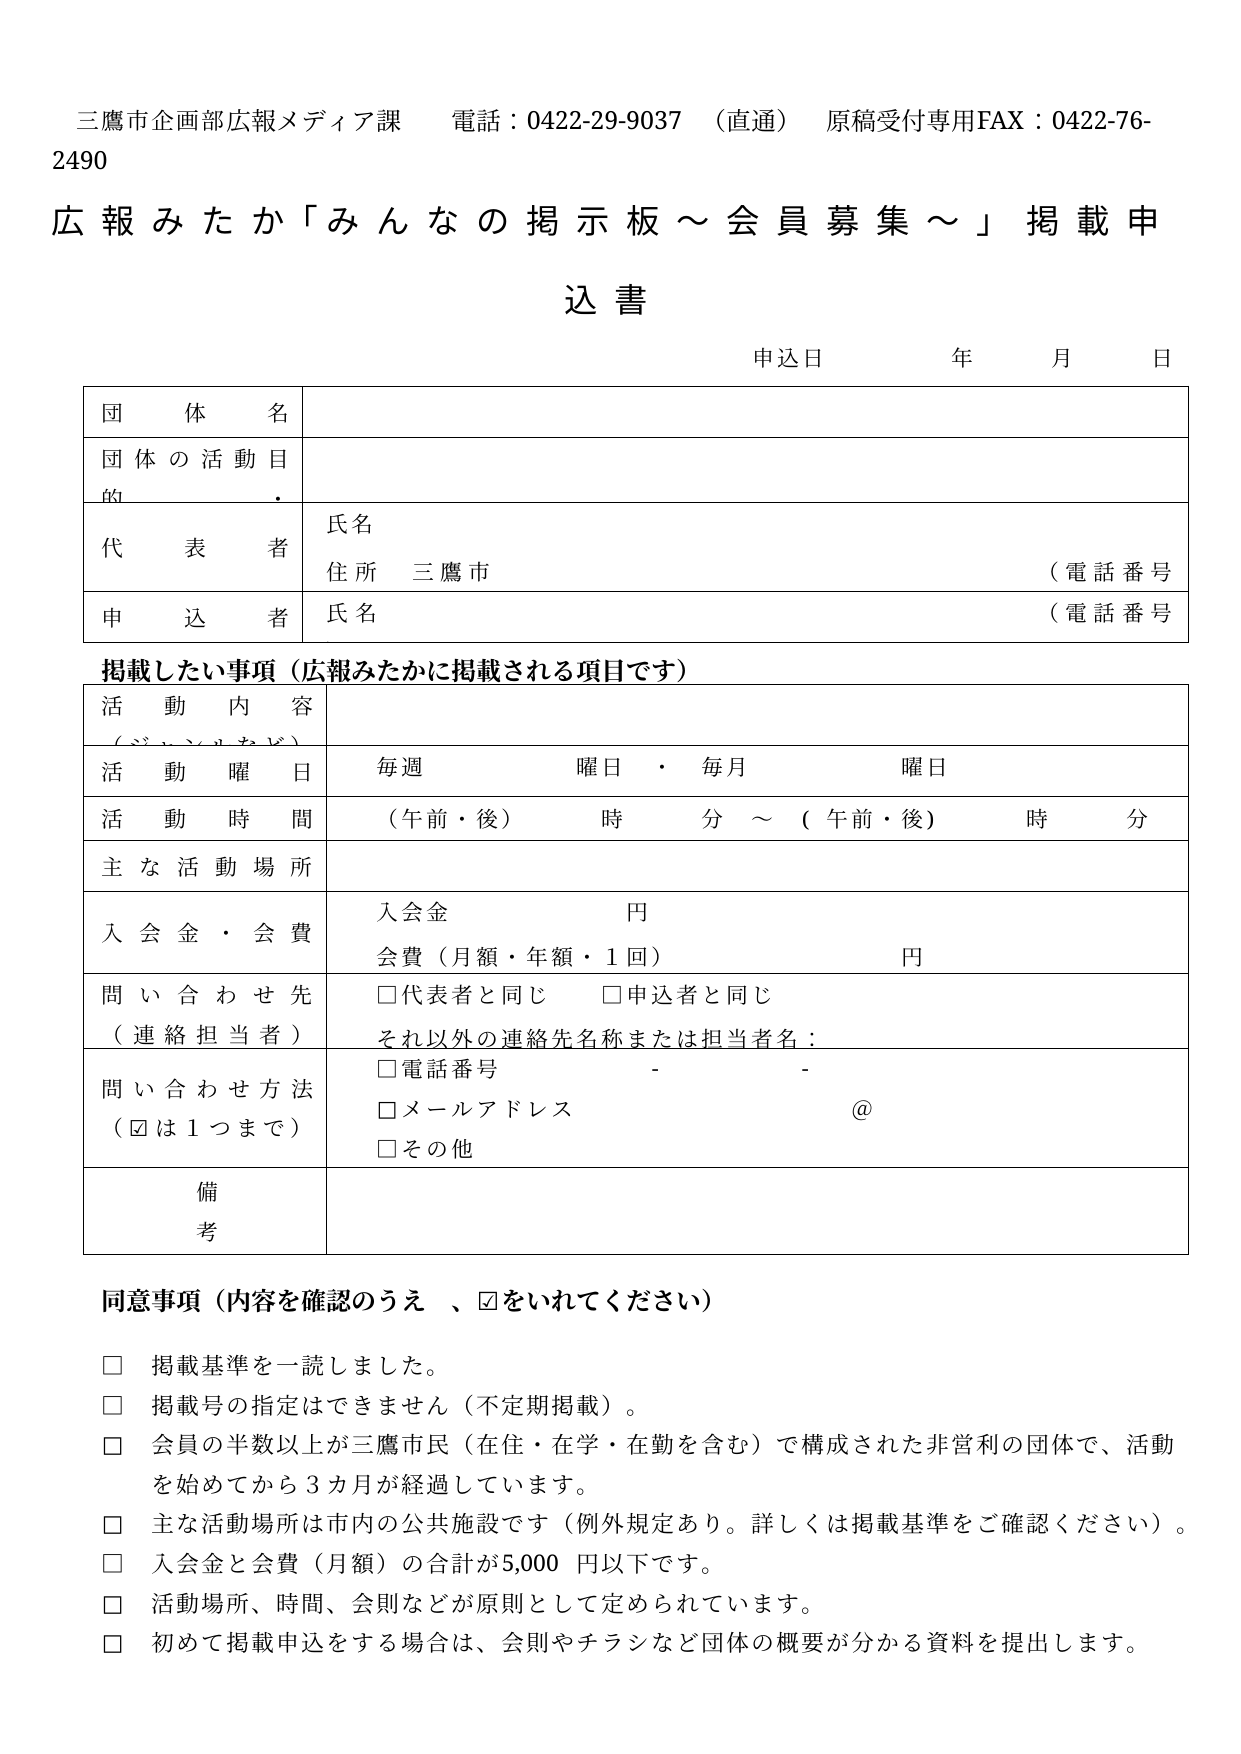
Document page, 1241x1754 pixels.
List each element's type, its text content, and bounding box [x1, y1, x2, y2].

text 三鷹市企画部広報メディア課 電話：0422-29-9037（直通） 原稿受付専用FAX：0422-76-2490 [52, 100, 1177, 179]
text □ 会員の半数以上が三鷹市民（在住・在学・在勤を含む）で構成された非営利の団体で、活動を始めてから３カ月が経過しています。 [96, 1424, 1177, 1503]
text □ 入会金と会費（月額）の合計が5,000円以下です。 [52, 1543, 1177, 1582]
table_cell 活動時間 [84, 797, 326, 840]
text □ 掲載基準を一読しました。 [74, 1345, 1177, 1384]
text □ 初めて掲載申込をする場合は、会則やチラシなど団体の概要が分かる資料を提出します。 [96, 1622, 1177, 1661]
table_cell 氏名 住所 三鷹市 （電話番号 ） [303, 503, 1188, 591]
table_header 団 体 名 [84, 387, 302, 437]
text □ 主な活動場所は市内の公共施設です（例外規定あり。詳しくは掲載基準をご確認ください）。 [52, 1503, 1177, 1543]
text 同意事項（内容を確認のうえ、☑をいれてください） [52, 1280, 1177, 1320]
table_cell [327, 841, 1188, 891]
table_cell 主な活動場所 [84, 841, 326, 891]
text 申込日 年 月 日 [52, 338, 1177, 377]
table_cell 問い合わせ方法 （☑は１つまで） [84, 1049, 326, 1167]
table_cell 団体の活動目的・ 構成人数など [84, 438, 302, 502]
table_cell 毎週 曜日 ・ 毎月 曜日 [327, 746, 1188, 796]
table_cell 氏名 （電話番号 ） [303, 592, 1188, 642]
text □ 掲載号の指定はできません（不定期掲載）。 [74, 1384, 1177, 1424]
table_cell 問い合わせ先 （連絡担当者） [84, 974, 326, 1047]
table_cell □代表者と同じ □申込者と同じ それ以外の連絡先名称または担当者名： [327, 974, 1188, 1047]
table_cell 活動曜日 [84, 746, 326, 796]
table_cell [327, 685, 1188, 745]
table_cell 申込者 [84, 592, 302, 642]
table_cell [84, 643, 1189, 649]
table_cell 活動内容 （ジャンルなど） [84, 685, 326, 745]
table_cell [327, 1168, 1188, 1254]
table_cell [303, 438, 1188, 502]
table_cell 備 考 [84, 1168, 326, 1254]
text 広報みたか｢みんなの掲示板～会員募集～」掲載申込書 [52, 179, 1177, 338]
table_cell 入会金・会費 [84, 892, 326, 973]
table_cell （午前・後） 時 分 ～ (午前・後) 時 分 [327, 797, 1188, 840]
text □ 活動場所、時間、会則などが原則として定められています。 [96, 1582, 1177, 1622]
table_cell □電話番号 - - □メールアドレス ＠ □その他 [327, 1049, 1188, 1167]
table_header [303, 387, 1188, 437]
table_cell 入会金 円 会費（月額・年額・１回） 円 [327, 892, 1188, 973]
table_cell 代表者 [84, 503, 302, 591]
table_cell 掲載したい事項（広報みたかに掲載される項目です） [84, 649, 1189, 684]
